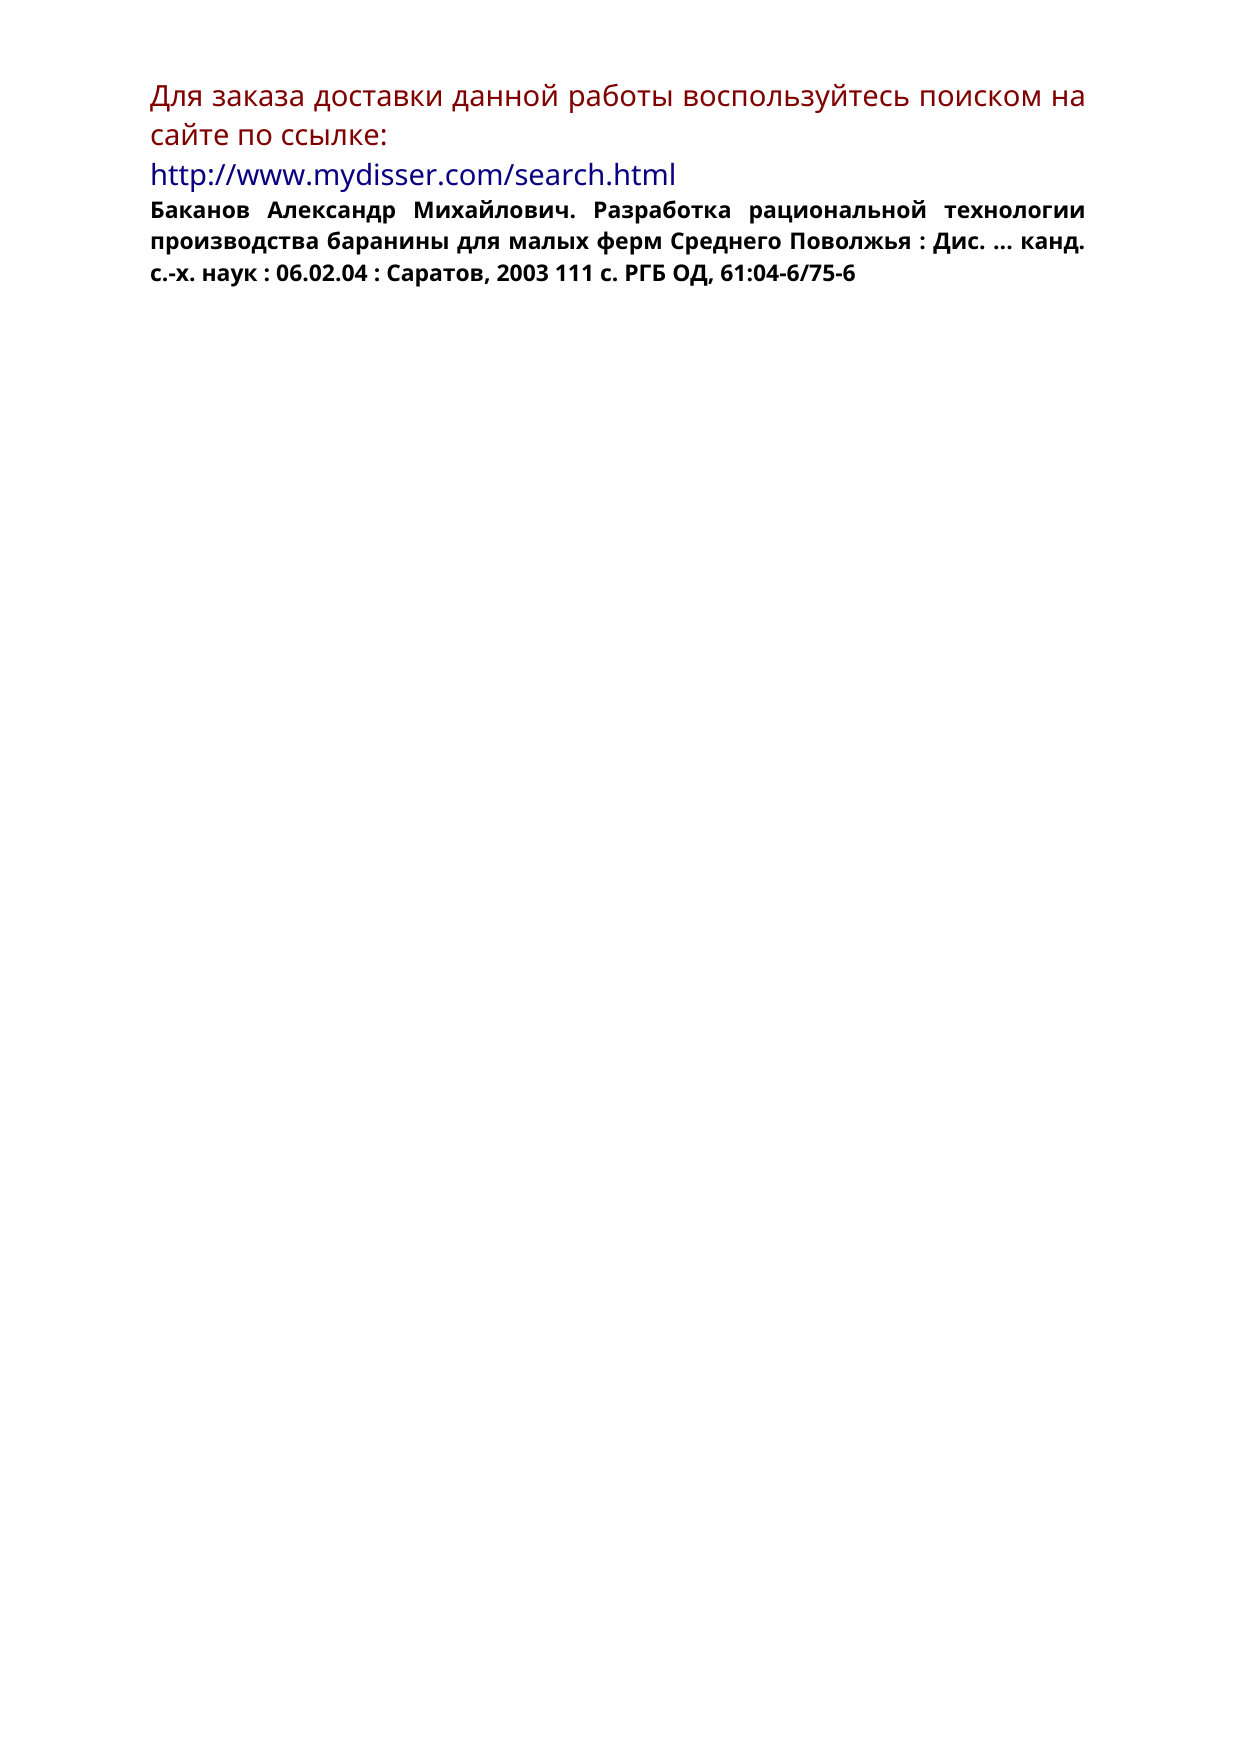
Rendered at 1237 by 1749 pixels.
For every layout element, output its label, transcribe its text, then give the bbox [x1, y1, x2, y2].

text Баканов Александр Михайлович. Разработка рациональной технологии производства баранины для малых ферм Среднего Поволжья : Дис. ... канд. с.-х. наук : 06.02.04 : Саратов, 2003 111 c. РГБ ОД, 61:04-6/75-6 [150, 194, 1086, 288]
